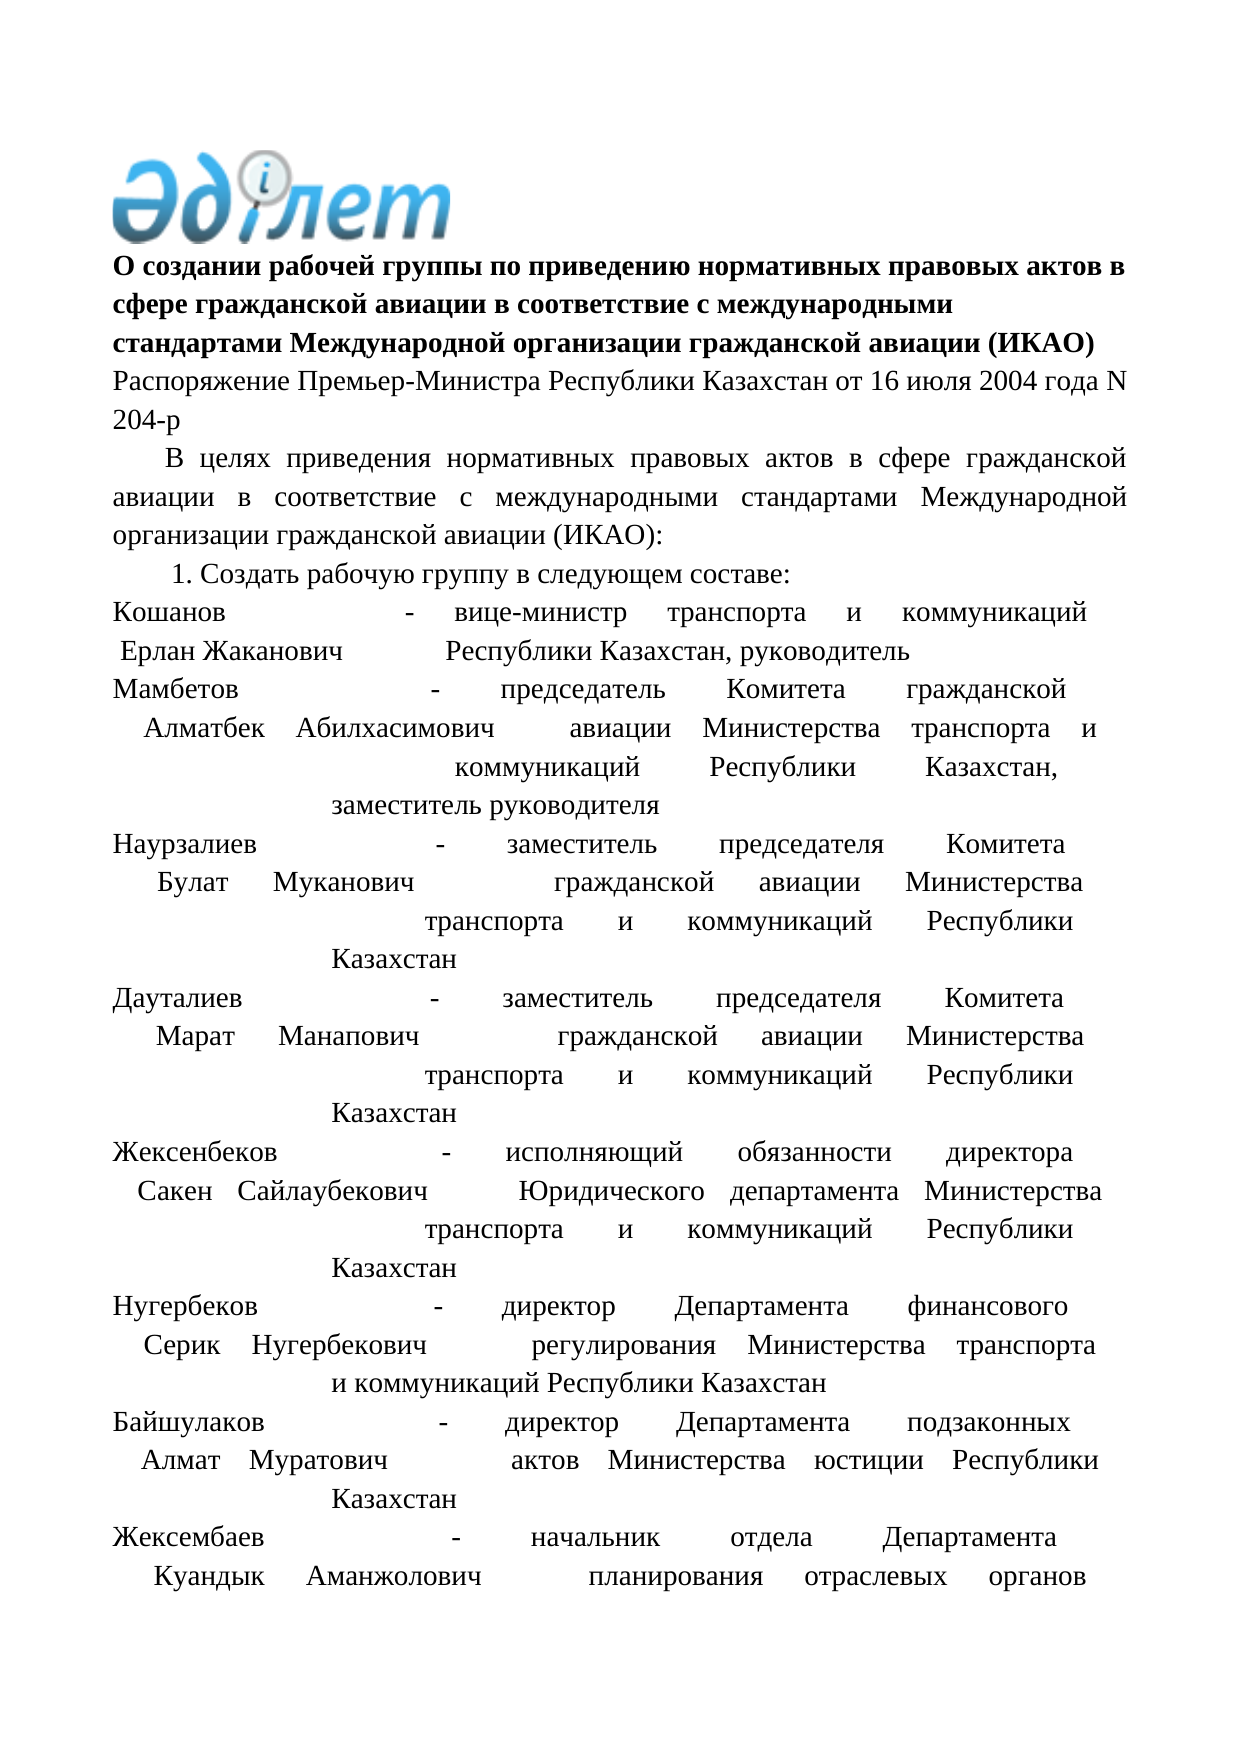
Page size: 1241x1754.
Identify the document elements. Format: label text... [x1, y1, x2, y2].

text В целях приведения нормативных правовых актов в сфере гражданской авиации в соответствие с международными стандартами Международной организации гражданской авиации (ИКАО): [112, 440, 1128, 551]
text Мамбетов - председатель Комитета гражданской Алматбек Абилхасимович авиации Министерства транспорта и коммуникаций Республики Казахстан, заместитель руководителя [112, 672, 1128, 821]
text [112, 1519, 1128, 1592]
text Дауталиев - заместитель председателя Комитета Марат Манапович гражданской авиации Министерства транспорта и коммуникаций Республики Казахстан [112, 980, 1128, 1129]
text Наурзалиев - заместитель председателя Комитета Булат Муканович гражданской авиации Министерства транспорта и коммуникаций Республики Казахстан [112, 826, 1128, 975]
picture [112, 150, 451, 244]
text Нугербеков - директор Департамента финансового Серик Нугербекович регулирования Министерства транспорта и коммуникаций Республики Казахстан [112, 1288, 1128, 1399]
text 1. Создать рабочую группу в следующем составе: [112, 556, 1128, 589]
text Жексенбеков - исполняющий обязанности директора Сакен Сайлаубекович Юридического департамента Министерства транспорта и коммуникаций Республики Казахстан [112, 1134, 1128, 1283]
text О создании рабочей группы по приведению нормативных правовых актов в сфере гражданской авиации в соответствие с международными стандартами Международной организации гражданской авиации (ИКАО) [112, 248, 1128, 358]
text Байшулаков - директор Департамента подзаконных Алмат Муратович актов Министерства юстиции Республики Казахстан [112, 1404, 1128, 1514]
text Распоряжение Премьер-Министра Республики Казахстан от 16 июля 2004 года N 204-р [112, 363, 1128, 435]
text Кошанов - вице-министр транспорта и коммуникаций Ерлан Жаканович Республики Казахстан, руководитель [112, 594, 1128, 667]
